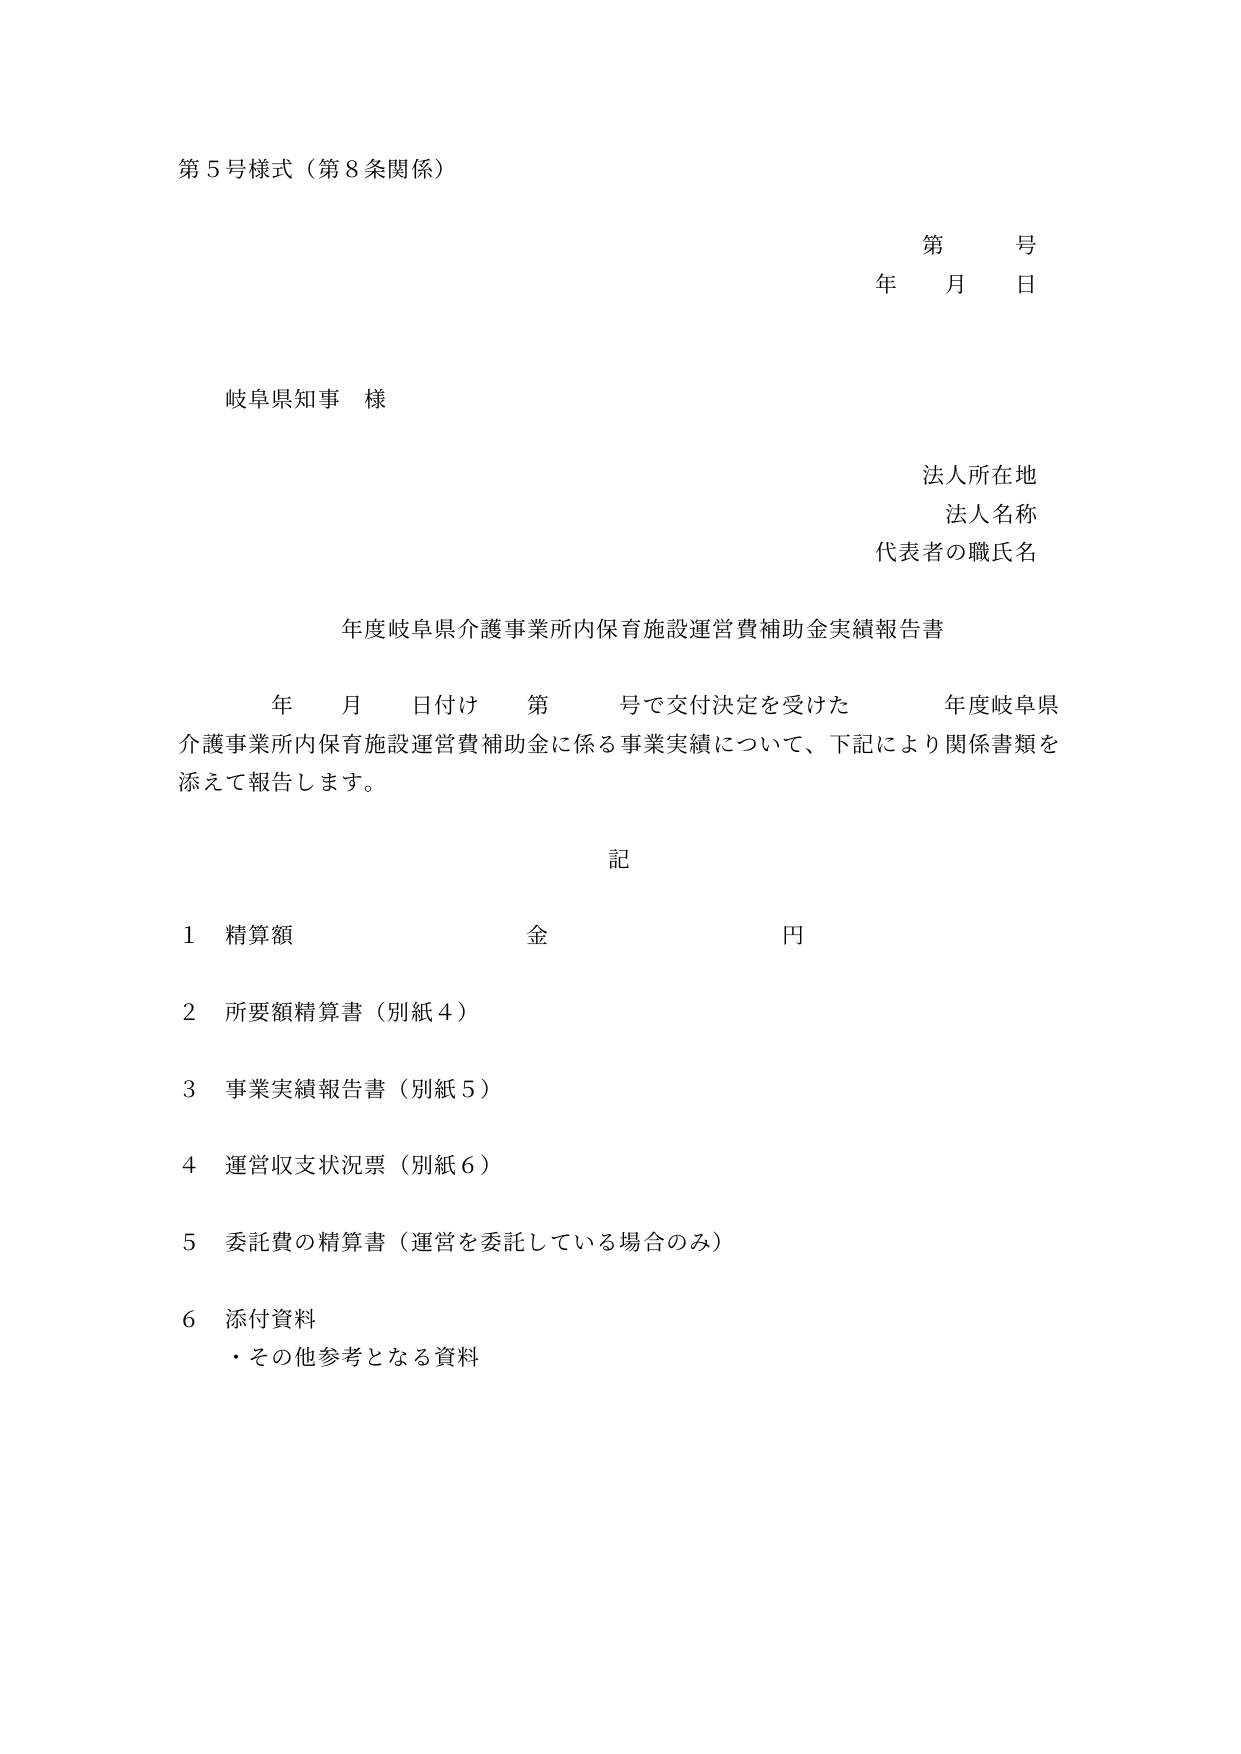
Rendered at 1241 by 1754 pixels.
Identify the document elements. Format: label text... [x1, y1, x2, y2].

text ２ 所要額精算書（別紙４） [179, 992, 1061, 1030]
text 年度岐阜県介護事業所内保育施設運営費補助金実績報告書 [179, 609, 1061, 647]
text ３ 事業実績報告書（別紙５） [179, 1069, 1061, 1107]
text 法人所在地 [225, 455, 1038, 494]
text 記 [179, 839, 1061, 877]
text 第５号様式（第８条関係） [179, 149, 1061, 187]
text ４ 運営収支状況票（別紙６） [179, 1145, 1061, 1184]
text ・その他参考となる資料 [179, 1337, 1061, 1375]
text 年 月 日 [189, 264, 1038, 302]
text ５ 委託費の精算書（運営を委託している場合のみ） [179, 1222, 1061, 1260]
text ６ 添付資料 [179, 1299, 1061, 1337]
text １ 精算額 金 円 [179, 915, 1061, 954]
text 法人名称 [225, 494, 1038, 532]
text 年 月 日付け 第 号で交付決定を受けた 年度岐阜県介護事業所内保育施設運営費補助金に係る事業実績について、下記により関係書類を添えて報告します。 [179, 685, 1061, 800]
text 第 号 [189, 225, 1038, 264]
text 岐阜県知事 様 [202, 379, 1061, 417]
text 代表者の職氏名 [225, 532, 1038, 570]
